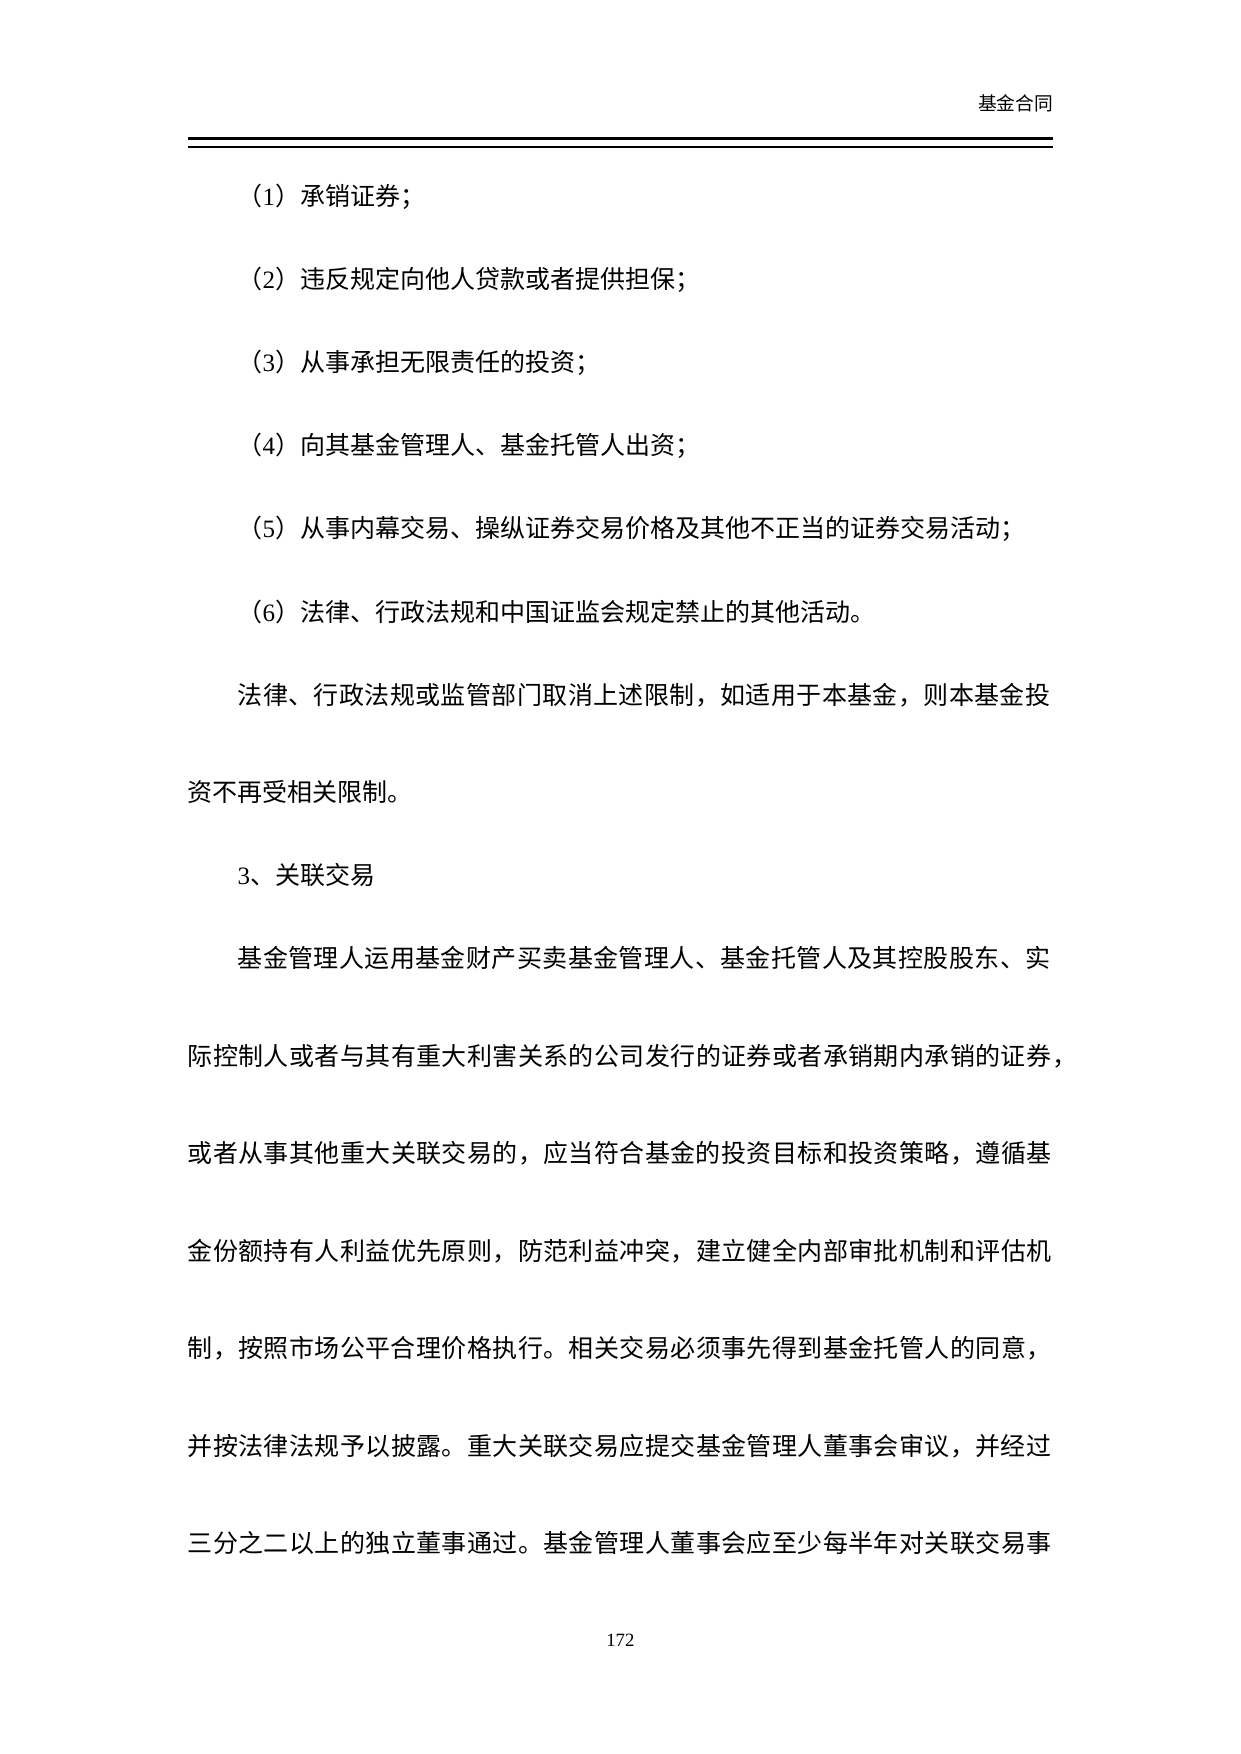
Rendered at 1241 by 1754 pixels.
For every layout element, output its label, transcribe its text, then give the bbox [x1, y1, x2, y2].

text （6）法律、行政法规和中国证监会规定禁止的其他活动。 [187, 578, 1053, 643]
text （5）从事内幕交易、操纵证券交易价格及其他不正当的证券交易活动； [187, 494, 1053, 559]
text 3、关联交易 [187, 841, 1053, 906]
text （4）向其基金管理人、基金托管人出资； [187, 411, 1053, 476]
text （3）从事承担无限责任的投资； [187, 328, 1053, 393]
text （2）违反规定向他人贷款或者提供担保； [187, 245, 1053, 310]
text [187, 924, 1053, 1574]
text 法律、行政法规或监管部门取消上述限制，如适用于本基金，则本基金投资不再受相关限制。 [187, 661, 1053, 823]
text （1）承销证券； [187, 162, 1053, 227]
